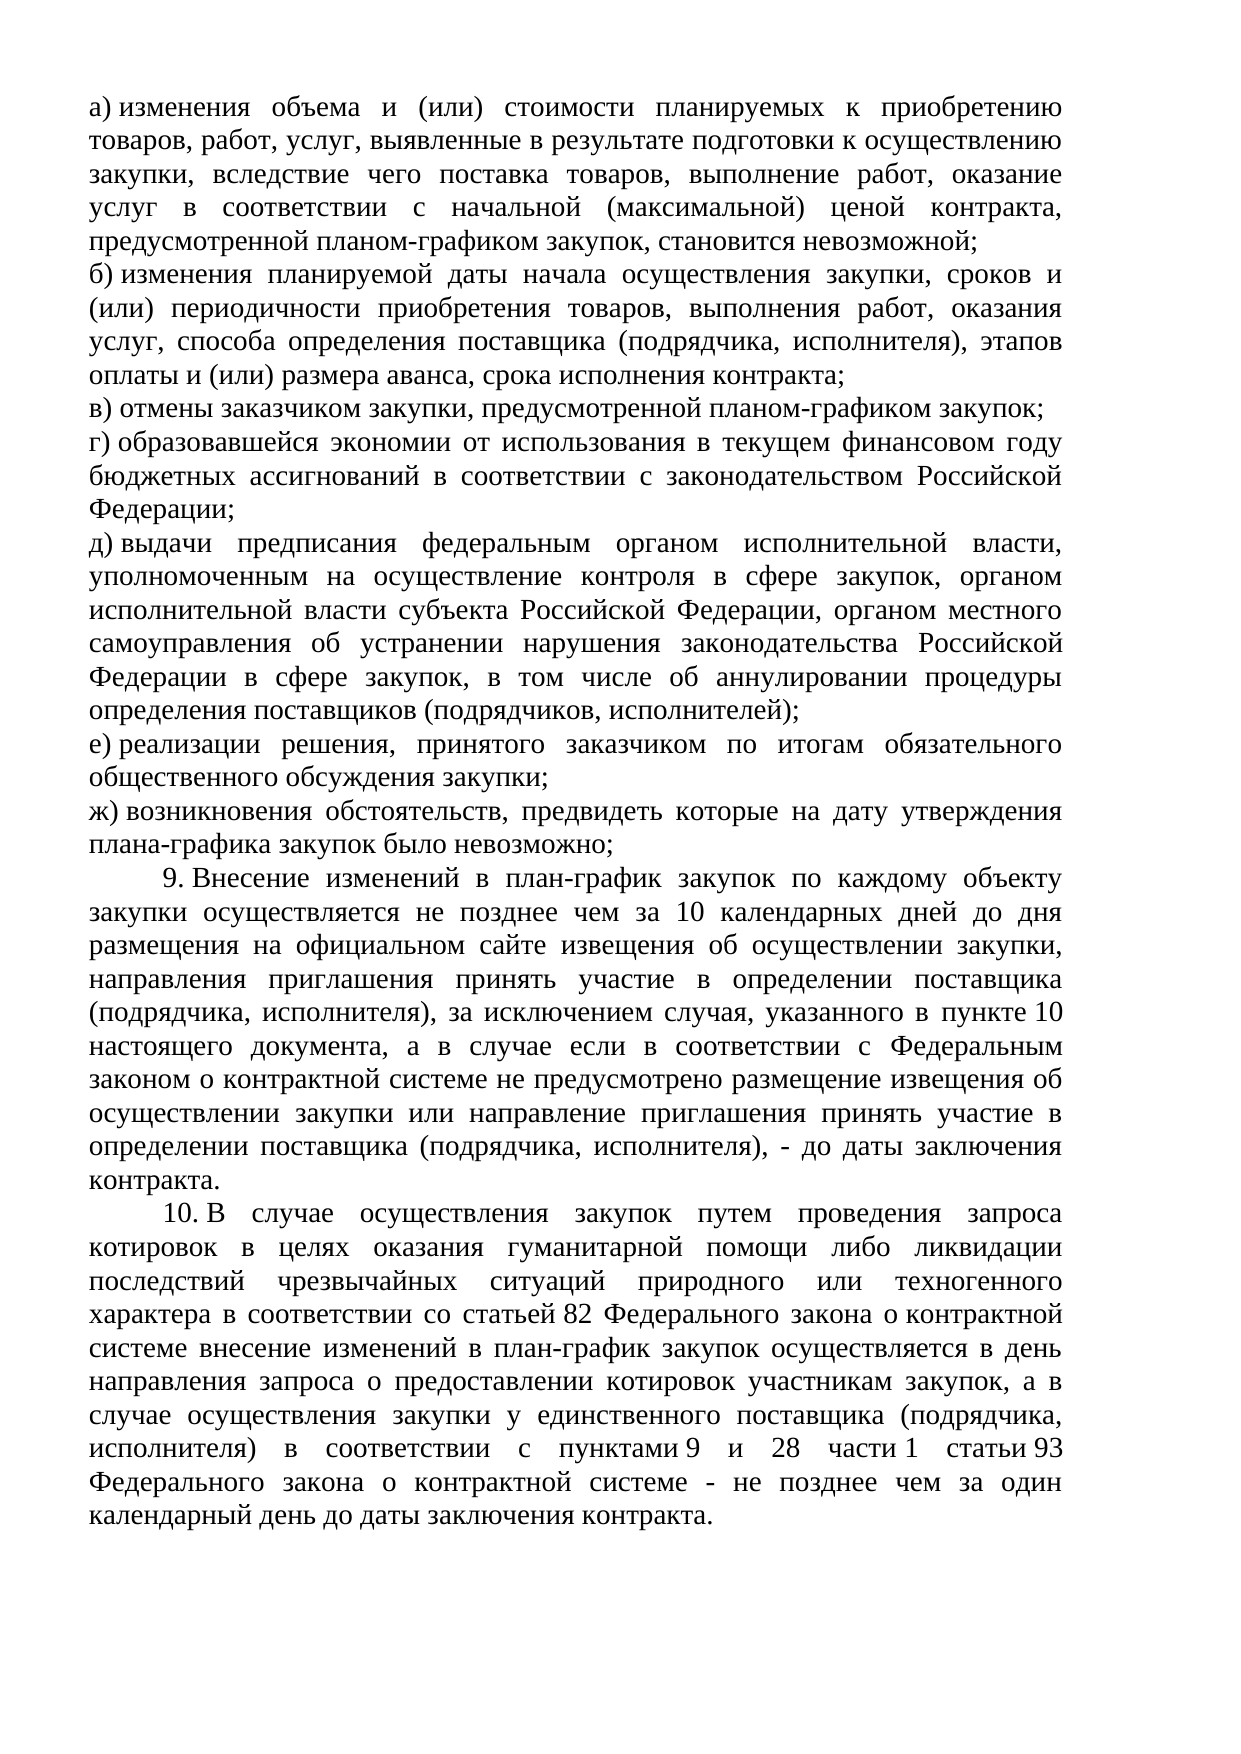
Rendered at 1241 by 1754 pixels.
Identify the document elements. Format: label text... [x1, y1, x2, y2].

text а) изменения объема и (или) стоимости планируемых к приобретению товаров, работ, услуг, выявленные в результате подготовки к осуществлению закупки, вследствие чего поставка товаров, выполнение работ, оказание услуг в соответствии с начальной (максимальной) ценой контракта, предусмотренной планом-графиком закупок, становится невозможной; [89, 89, 1063, 256]
text б) изменения планируемой даты начала осуществления закупки, сроков и (или) периодичности приобретения товаров, выполнения работ, оказания услуг, способа определения поставщика (подрядчика, исполнителя), этапов оплаты и (или) размера аванса, срока исполнения контракта; [89, 256, 1063, 391]
text ж) возникновения обстоятельств, предвидеть которые на дату утверждения плана-графика закупок было невозможно; [89, 793, 1063, 860]
text г) образовавшейся экономии от использования в текущем финансовом году бюджетных ассигнований в соответствии с законодательством Российской Федерации; [89, 424, 1063, 525]
text д) выдачи предписания федеральным органом исполнительной власти, уполномоченным на осуществление контроля в сфере закупок, органом исполнительной власти субъекта Российской Федерации, органом местного самоуправления об устранении нарушения законодательства Российской Федерации в сфере закупок, в том числе об аннулировании процедуры определения поставщиков (подрядчиков, исполнителей); [89, 525, 1063, 726]
text в) отмены заказчиком закупки, предусмотренной планом-графиком закупок; [89, 391, 1063, 424]
text е) реализации решения, принятого заказчиком по итогам обязательного общественного обсуждения закупки; [89, 726, 1063, 793]
text 9. Внесение изменений в план-график закупок по каждому объекту закупки осуществляется не позднее чем за 10 календарных дней до дня размещения на официальном сайте извещения об осуществлении закупки, направления приглашения принять участие в определении поставщика (подрядчика, исполнителя), за исключением случая, указанного в пункте 10 настоящего документа, а в случае если в соответствии с Федеральным законом о контрактной системе не предусмотрено размещение извещения об осуществлении закупки или направление приглашения принять участие в определении поставщика (подрядчика, исполнителя), - до даты заключения контракта. [89, 860, 1063, 1196]
text 10. В случае осуществления закупок путем проведения запроса котировок в целях оказания гуманитарной помощи либо ликвидации последствий чрезвычайных ситуаций природного или техногенного характера в соответствии со статьей 82 Федерального закона о контрактной системе внесение изменений в план-график закупок осуществляется в день направления запроса о предоставлении котировок участникам закупок, а в случае осуществления закупки у единственного поставщика (подрядчика, исполнителя) в соответствии с пунктами 9 и 28 части 1 статьи 93 Федерального закона о контрактной системе - не позднее чем за один календарный день до даты заключения контракта. [89, 1196, 1063, 1531]
